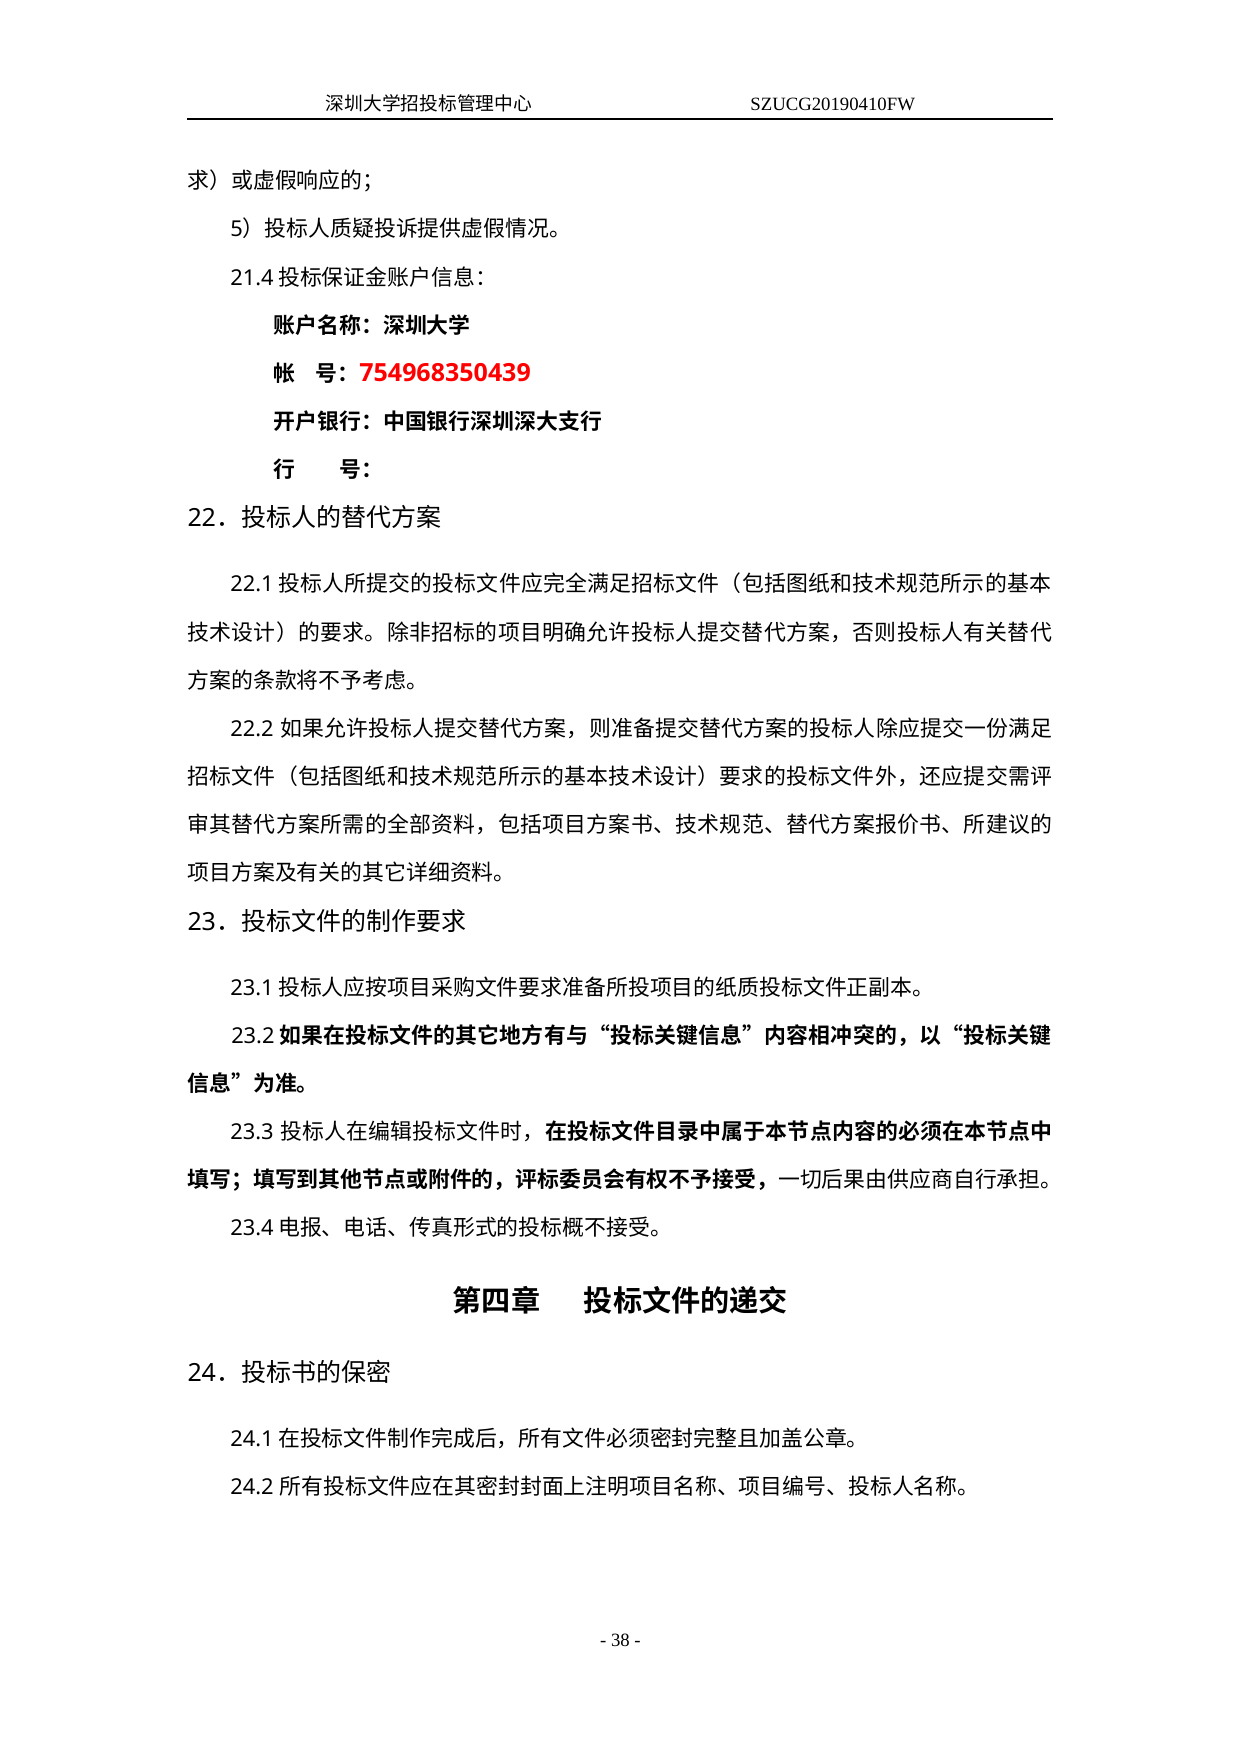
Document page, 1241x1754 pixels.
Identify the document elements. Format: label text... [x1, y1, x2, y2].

text 行 号： [187, 444, 1053, 492]
text 23.4电报、电话、传真形式的投标概不接受。 [187, 1202, 1053, 1250]
text 23.1投标人应按项目采购文件要求准备所投项目的纸质投标文件正副本。 [187, 961, 1053, 1009]
text 24.2 所有投标文件应在其密封封面上注明项目名称、项目编号、投标人名称。 [187, 1461, 1053, 1509]
text 22.1投标人所提交的投标文件应完全满足招标文件（包括图纸和技术规范所示的基本技术设计）的要求。除非招标的项目明确允许投标人提交替代方案，否则投标人有关替代方案的条款将不予考虑。 [187, 558, 1053, 703]
text 帐 号：754968350439 [187, 348, 1053, 396]
text 账户名称：深圳大学 [187, 299, 1053, 348]
text 24.1在投标文件制作完成后，所有文件必须密封完整且加盖公章。 [187, 1413, 1053, 1461]
text 22.2 如果允许投标人提交替代方案，则准备提交替代方案的投标人除应提交一份满足招标文件（包括图纸和技术规范所示的基本技术设计）要求的投标文件外，还应提交需评审其替代方案所需的全部资料，包括项目方案书、技术规范、替代方案报价书、所建议的项目方案及有关的其它详细资料。 [187, 703, 1053, 895]
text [187, 155, 1053, 203]
text 开户银行：中国银行深圳深大支行 [187, 396, 1053, 444]
text 21.4投标保证金账户信息： [187, 251, 1053, 299]
text 5）投标人质疑投诉提供虚假情况。 [187, 203, 1053, 251]
text 24．投标书的保密 [187, 1346, 1053, 1394]
text 23.2如果在投标文件的其它地方有与“投标关键信息”内容相冲突的，以“投标关键信息”为准。 [187, 1009, 1053, 1106]
subtitle 投标文件的递交 [187, 1274, 1053, 1322]
text 23.3 投标人在编辑投标文件时，在投标文件目录中属于本节点内容的必须在本节点中填写；填写到其他节点或附件的，评标委员会有权不予接受，一切后果由供应商自行承担。 [187, 1106, 1053, 1202]
text 23．投标文件的制作要求 [187, 895, 1053, 943]
text 22．投标人的替代方案 [187, 492, 1053, 540]
